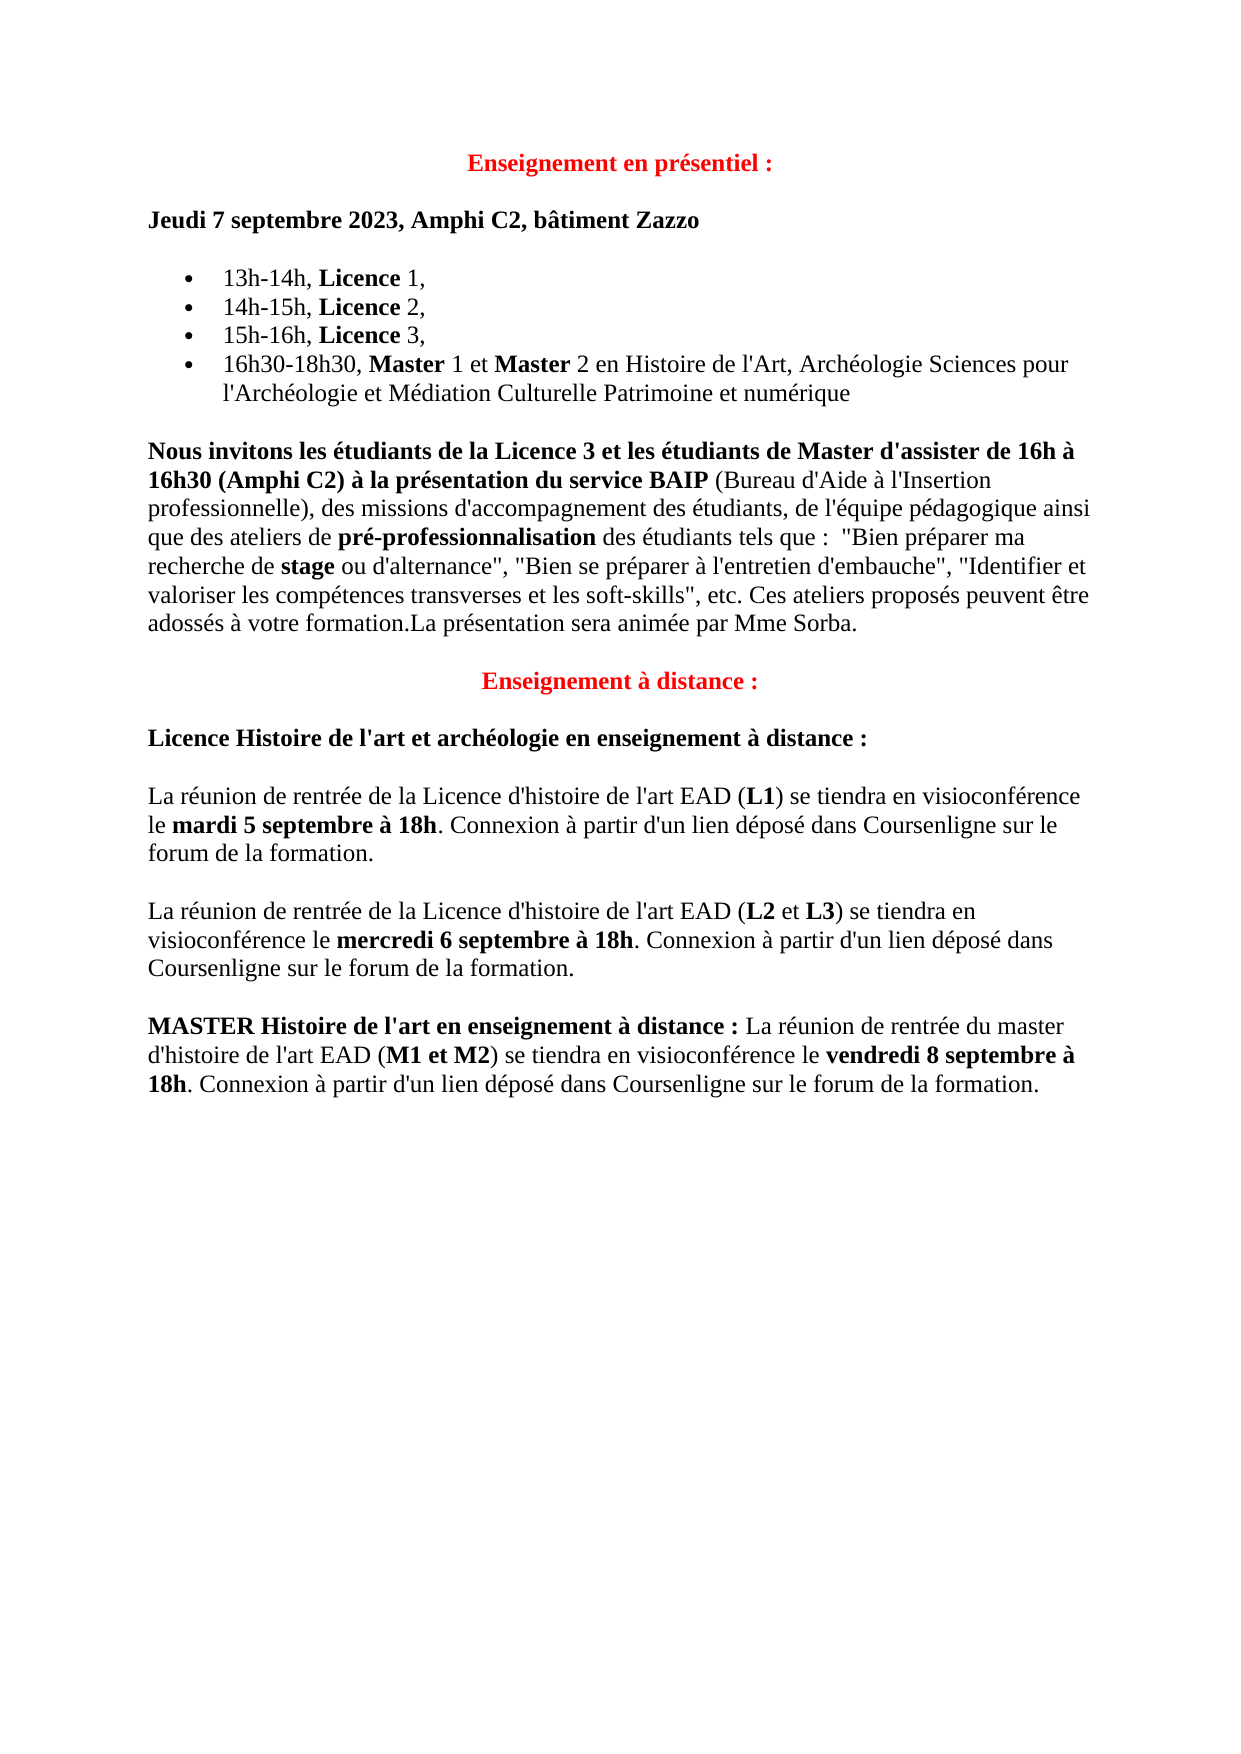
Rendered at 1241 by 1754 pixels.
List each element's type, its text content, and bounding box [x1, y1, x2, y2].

list 13h-14h, Licence 1, [185, 263, 1093, 292]
text Enseignement à distance : [148, 666, 1093, 695]
text Licence Histoire de l'art et archéologie en enseignement à distance : La réunion de rentrée de la Licence d'histoire de l'art EAD (L1) se tiendra en visioconférence le mardi 5 septembre à 18h. Connexion à partir d'un lien déposé dans Coursenligne sur le forum de la formation. La réunion de rentrée de la Licence d'histoire de l'art EAD (L2 et L3) se tiendra en visioconférence le mercredi 6 septembre à 18h. Connexion à partir d'un lien déposé dans Coursenligne sur le forum de la formation. [148, 695, 1093, 982]
text MASTER Histoire de l'art en enseignement à distance : La réunion de rentrée du master d'histoire de l'art EAD (M1 et M2) se tiendra en visioconférence le vendredi 8 septembre à 18h. Connexion à partir d'un lien déposé dans Coursenligne sur le forum de la formation. [148, 1011, 1093, 1098]
list 16h30-18h30, Master 1 et Master 2 en Histoire de l'Art, Archéologie Sciences pour l'Archéologie et Médiation Culturelle Patrimoine et numérique [185, 349, 1093, 407]
text Jeudi 7 septembre 2023, Amphi C2, bâtiment Zazzo [148, 205, 1093, 234]
list 14h-15h, Licence 2, [185, 292, 1093, 321]
text Nous invitons les étudiants de la Licence 3 et les étudiants de Master d'assister de 16h à 16h30 (Amphi C2) à la présentation du service BAIP (Bureau d'Aide à l'Insertion professionnelle), des missions d'accompagnement des étudiants, de l'équipe pédagogique ainsi que des ateliers de pré-professionnalisation des étudiants tels que : "Bien préparer ma recherche de stage ou d'alternance", "Bien se préparer à l'entretien d'embauche", "Identifier et valoriser les compétences transverses et les soft-skills", etc. Ces ateliers proposés peuvent être adossés à votre formation.La présentation sera animée par Mme Sorba. [148, 436, 1093, 666]
list 15h-16h, Licence 3, [185, 321, 1093, 349]
text Enseignement en présentiel : [148, 148, 1093, 176]
